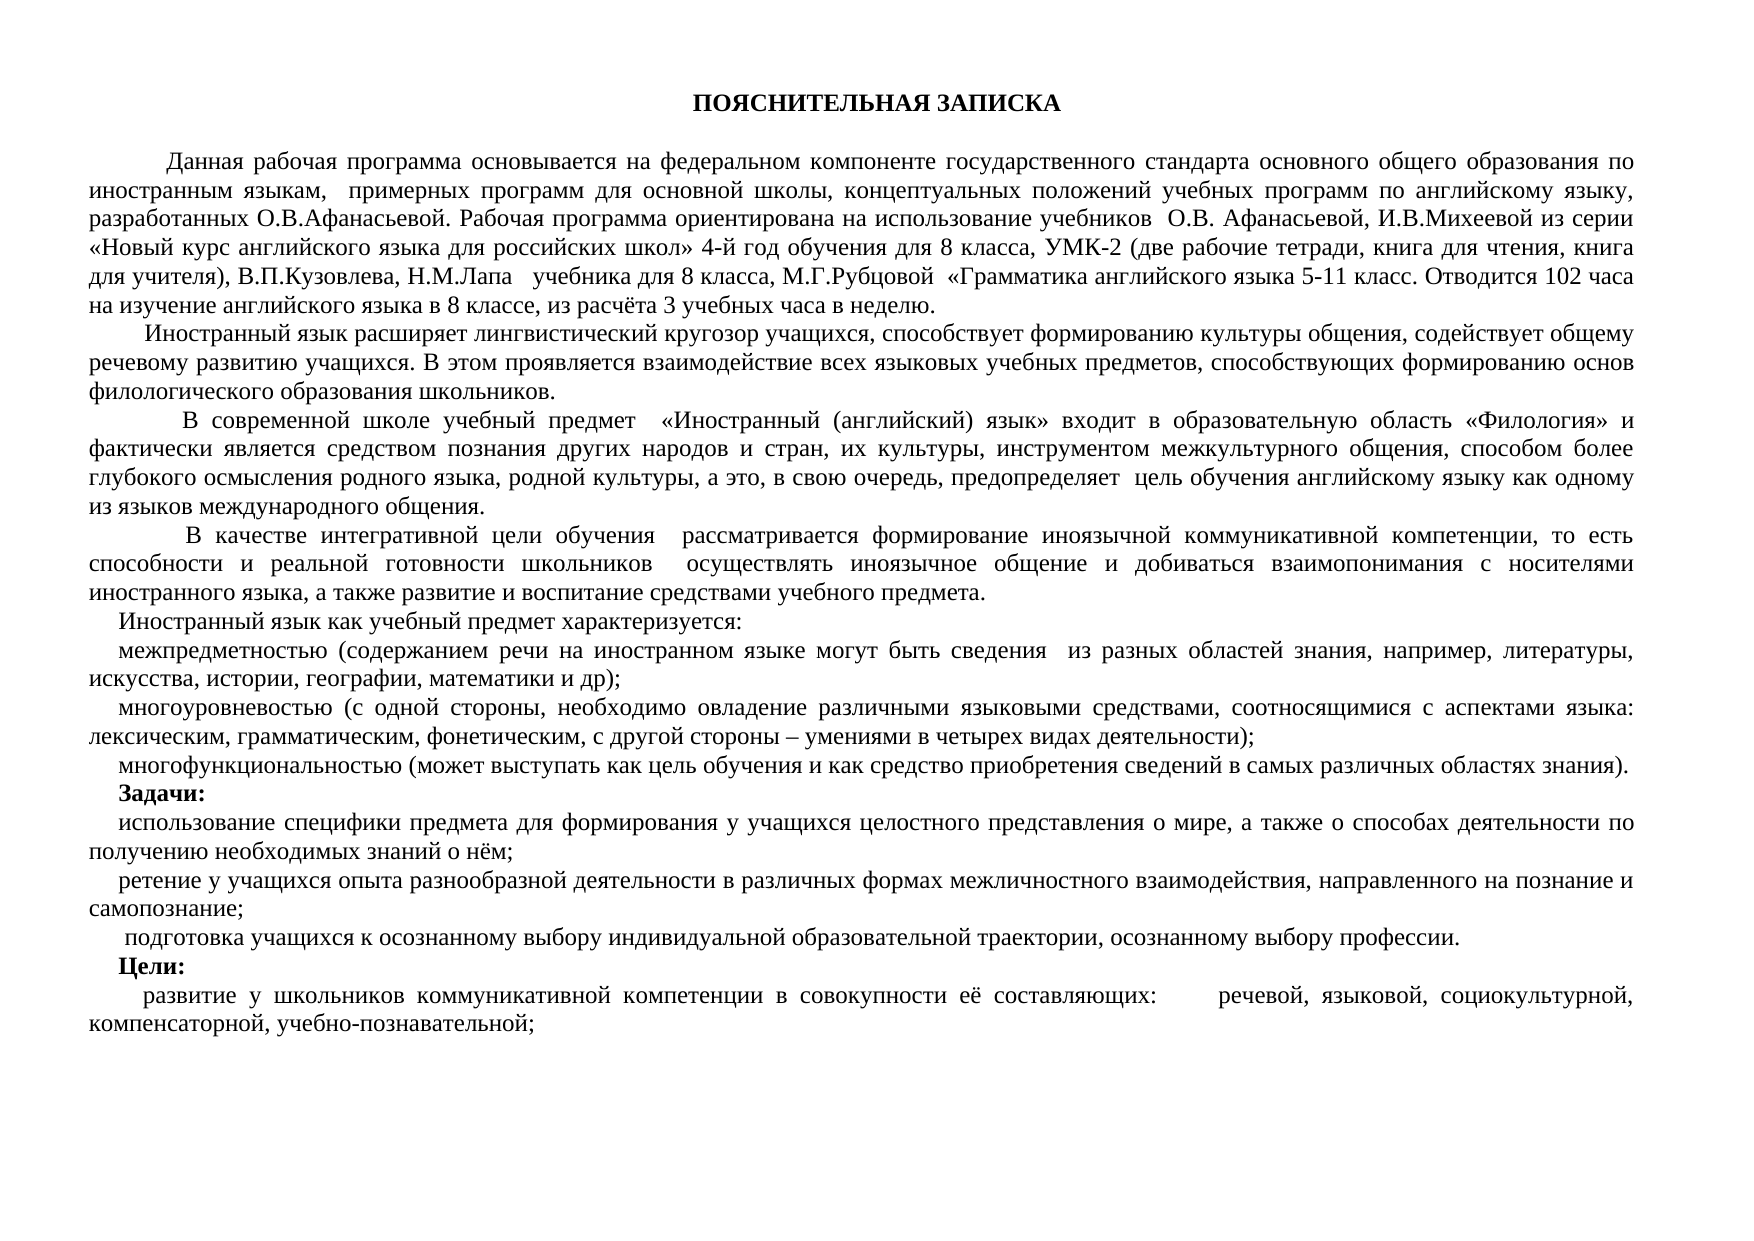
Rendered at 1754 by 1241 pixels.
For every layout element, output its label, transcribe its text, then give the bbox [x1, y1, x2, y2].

text межпредметностью (содержанием речи на иностранном языке могут быть сведения из разных областей знания, например, литературы, искусства, истории, географии, математики и др); [88, 635, 1636, 692]
text Цели: [88, 951, 1636, 980]
text ПОЯСНИТЕЛЬНАЯ ЗАПИСКА [118, 88, 1636, 117]
text Данная рабочая программа основывается на федеральном компоненте государственного стандарта основного общего образования по иностранным языкам, примерных программ для основной школы, концептуальных положений учебных программ по английскому языку, разработанных О.В.Афанасьевой. Рабочая программа ориентирована на использование учебников О.В. Афанасьевой, И.В.Михеевой из серии «Новый курс английского языка для российских школ» 4-й год обучения для 8 класса, УМК-2 (две рабочие тетради, книга для чтения, книга для учителя), В.П.Кузовлева, Н.М.Лапа учебника для 8 класса, М.Г.Рубцовой «Грамматика английского языка 5-11 класс. Отводится 102 часа на изучение английского языка в 8 классе, из расчёта 3 учебных часа в неделю. [88, 146, 1636, 318]
text подготовка учащихся к осознанному выбору индивидуальной образовательной траектории, осознанному выбору профессии. [88, 922, 1636, 951]
text использование специфики предмета для формирования у учащихся целостного представления о мире, а также о способах деятельности по получению необходимых знаний о нём; [88, 807, 1636, 865]
text Задачи: [88, 778, 1636, 807]
text В качестве интегративной цели обучения рассматривается формирование иноязычной коммуникативной компетенции, то есть способности и реальной готовности школьников осуществлять иноязычное общение и добиваться взаимопонимания с носителями иностранного языка, а также развитие и воспитание средствами учебного предмета. [88, 520, 1636, 606]
text Иностранный язык как учебный предмет характеризуется: [88, 606, 1636, 635]
text развитие у школьников коммуникативной компетенции в совокупности её составляющих: речевой, языковой, социокультурной, компенсаторной, учебно-познавательной; [88, 980, 1636, 1037]
text Иностранный язык расширяет лингвистический кругозор учащихся, способствует формированию культуры общения, содействует общему речевому развитию учащихся. В этом проявляется взаимодействие всех языковых учебных предметов, способствующих формированию основ филологического образования школьников. [88, 318, 1636, 405]
text многофункциональностью (может выступать как цель обучения и как средство приобретения сведений в самых различных областях знания). [88, 750, 1636, 778]
text ретение у учащихся опыта разнообразной деятельности в различных формах межличностного взаимодействия, направленного на познание и самопознание; [88, 865, 1636, 922]
text В современной школе учебный предмет «Иностранный (английский) язык» входит в образовательную область «Филология» и фактически является средством познания других народов и стран, их культуры, инструментом межкультурного общения, способом более глубокого осмысления родного языка, родной культуры, а это, в свою очередь, предопределяет цель обучения английскому языку как одному из языков международного общения. [88, 405, 1636, 520]
text многоуровневостью (с одной стороны, необходимо овладение различными языковыми средствами, соотносящимися с аспектами языка: лексическим, грамматическим, фонетическим, с другой стороны – умениями в четырех видах деятельности); [88, 692, 1636, 750]
